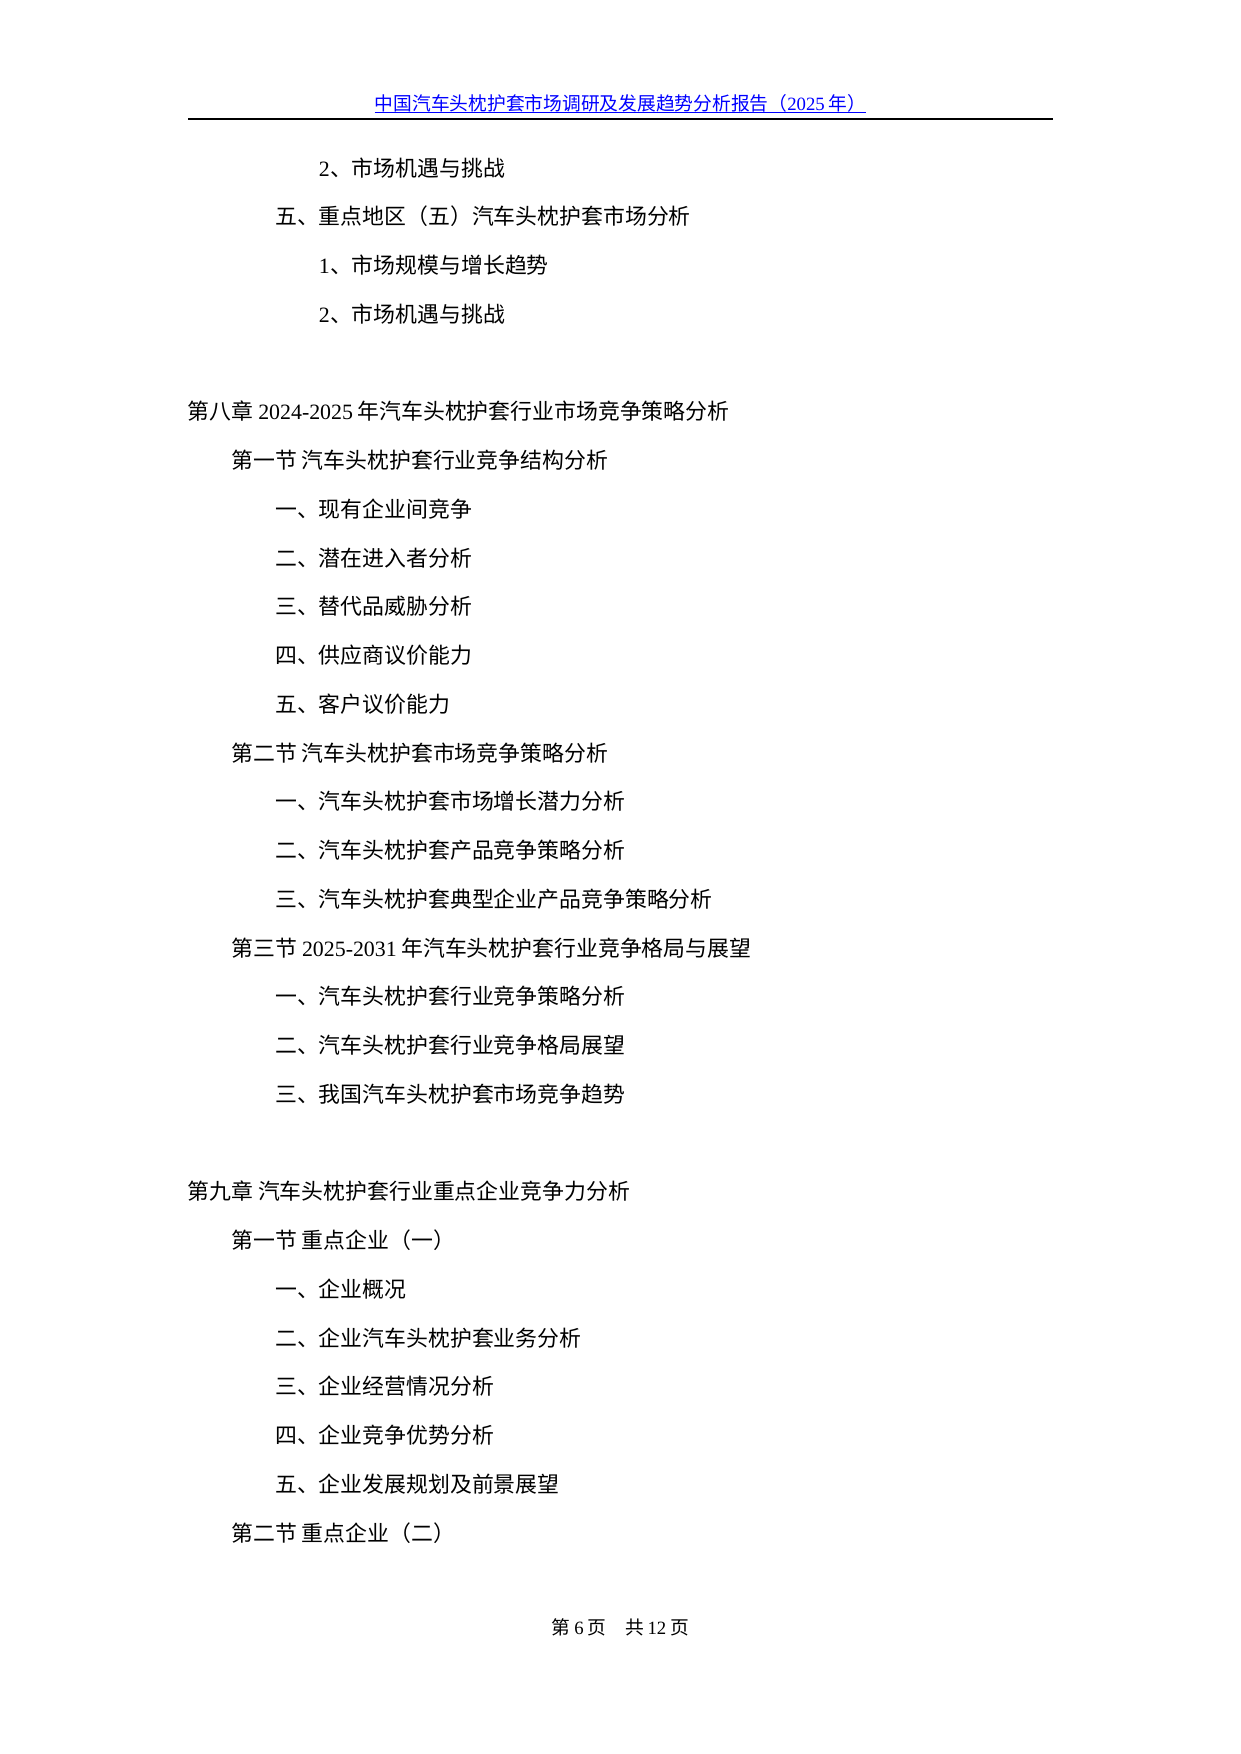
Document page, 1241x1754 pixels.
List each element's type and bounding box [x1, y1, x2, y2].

text [187, 150, 1053, 1548]
